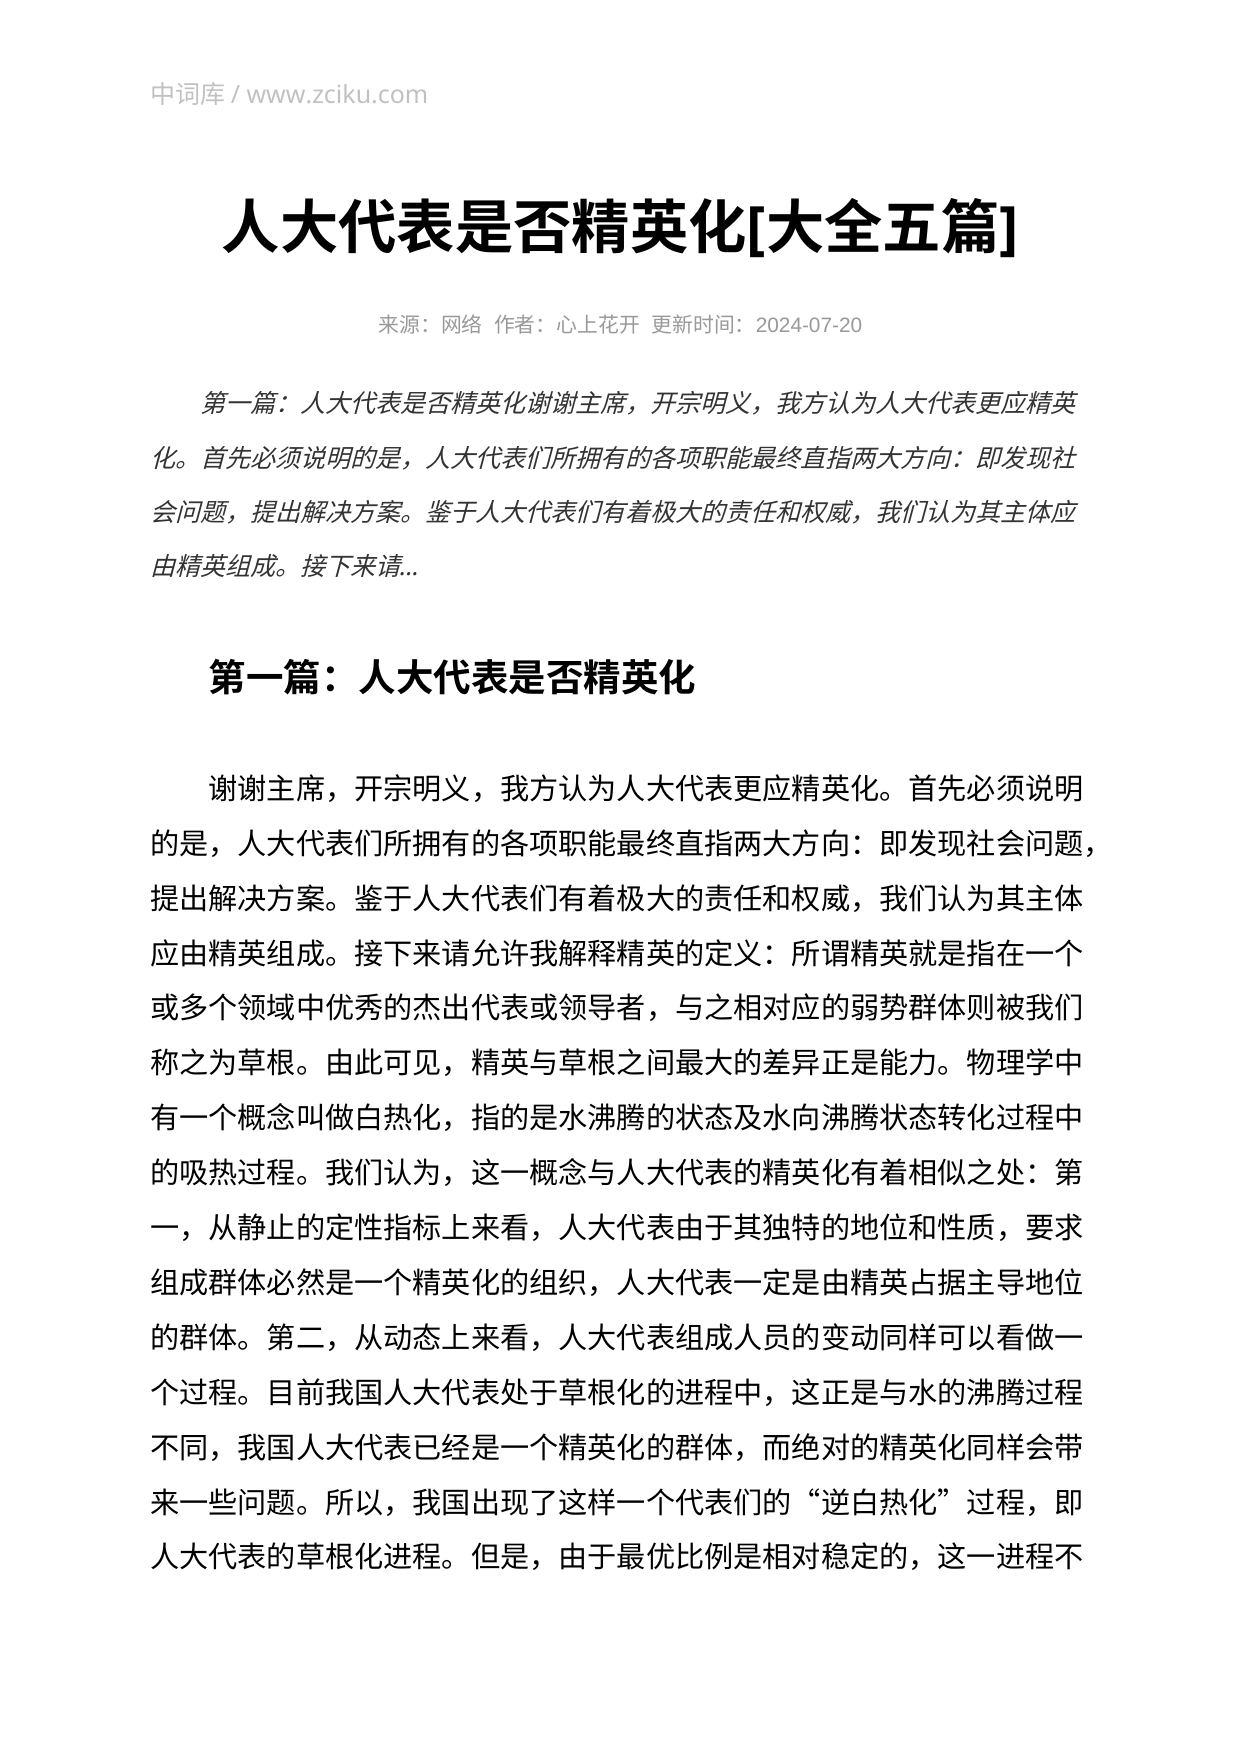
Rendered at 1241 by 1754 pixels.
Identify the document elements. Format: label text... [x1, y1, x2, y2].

text 第一篇：人大代表是否精英化谢谢主席，开宗明义，我方认为人大代表更应精英化。首先必须说明的是，人大代表们所拥有的各项职能最终直指两大方向：即发现社会问题，提出解决方案。鉴于人大代表们有着极大的责任和权威，我们认为其主体应由精英组成。接下来请... [150, 384, 1090, 583]
text 第一篇：人大代表是否精英化 [150, 648, 1090, 702]
text 来源：网络 作者：心上花开 更新时间：2024-07-20 [150, 313, 1090, 337]
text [150, 766, 1090, 1576]
subtitle 人大代表是否精英化[大全五篇] [150, 181, 1090, 266]
